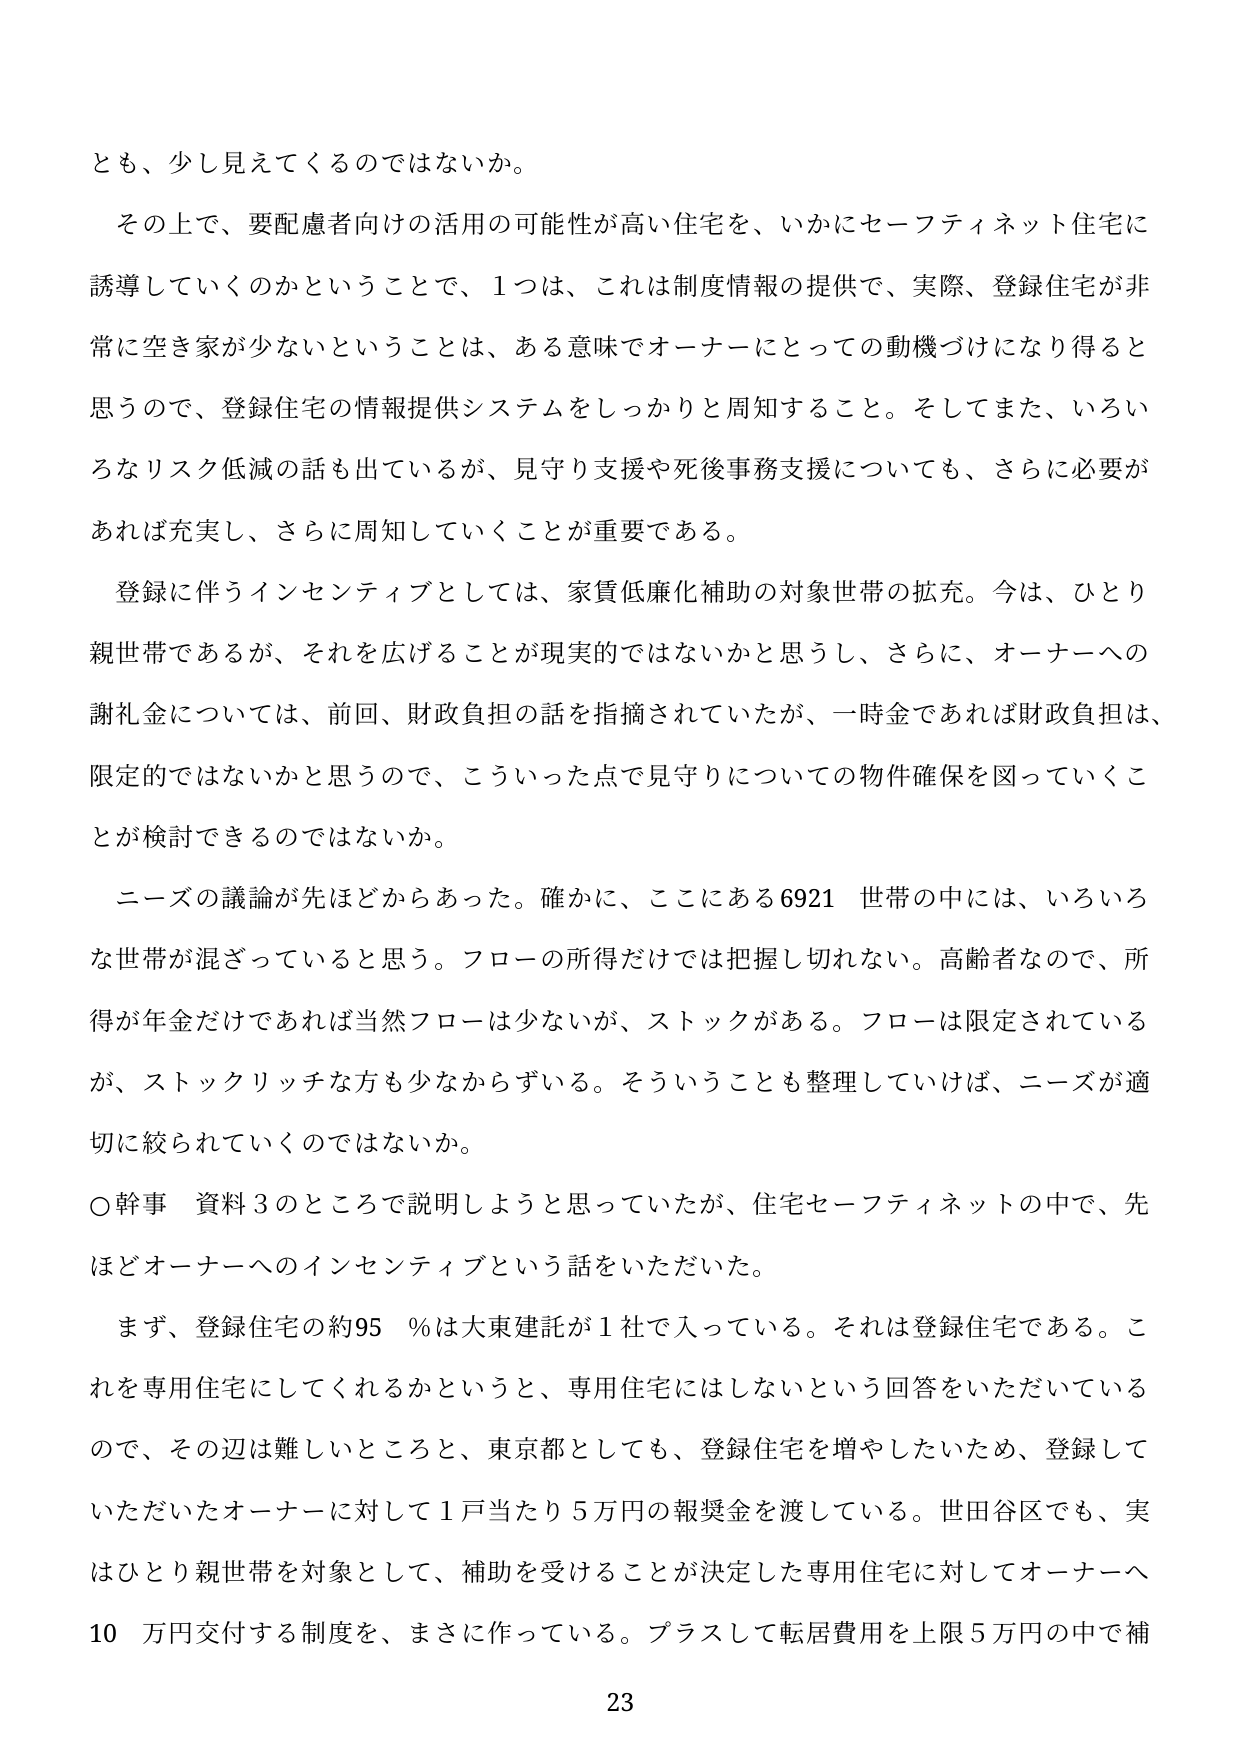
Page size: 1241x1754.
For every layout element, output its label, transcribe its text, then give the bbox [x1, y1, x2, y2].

text ニーズの議論が先ほどからあった。確かに、ここにある6921世帯の中には、いろいろな世帯が混ざっていると思う。フローの所得だけでは把握し切れない。高齢者なので、所得が年金だけであれば当然フローは少ないが、ストックがある。フローは限定されているが、ストックリッチな方も少なからずいる。そういうことも整理していけば、ニーズが適切に絞られていくのではないか。 [89, 866, 1151, 1172]
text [89, 131, 1151, 192]
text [89, 1295, 1151, 1662]
text ○幹事 資料３のところで説明しようと思っていたが、住宅セーフティネットの中で、先ほどオーナーへのインセンティブという話をいただいた。 [89, 1172, 1151, 1295]
text 登録に伴うインセンティブとしては、家賃低廉化補助の対象世帯の拡充。今は、ひとり親世帯であるが、それを広げることが現実的ではないかと思うし、さらに、オーナーへの謝礼金については、前回、財政負担の話を指摘されていたが、一時金であれば財政負担は、限定的ではないかと思うので、こういった点で見守りについての物件確保を図っていくことが検討できるのではないか。 [89, 560, 1151, 866]
text その上で、要配慮者向けの活用の可能性が高い住宅を、いかにセーフティネット住宅に誘導していくのかということで、１つは、これは制度情報の提供で、実際、登録住宅が非常に空き家が少ないということは、ある意味でオーナーにとっての動機づけになり得ると思うので、登録住宅の情報提供システムをしっかりと周知すること。そしてまた、いろいろなリスク低減の話も出ているが、見守り支援や死後事務支援についても、さらに必要があれば充実し、さらに周知していくことが重要である。 [89, 192, 1151, 560]
